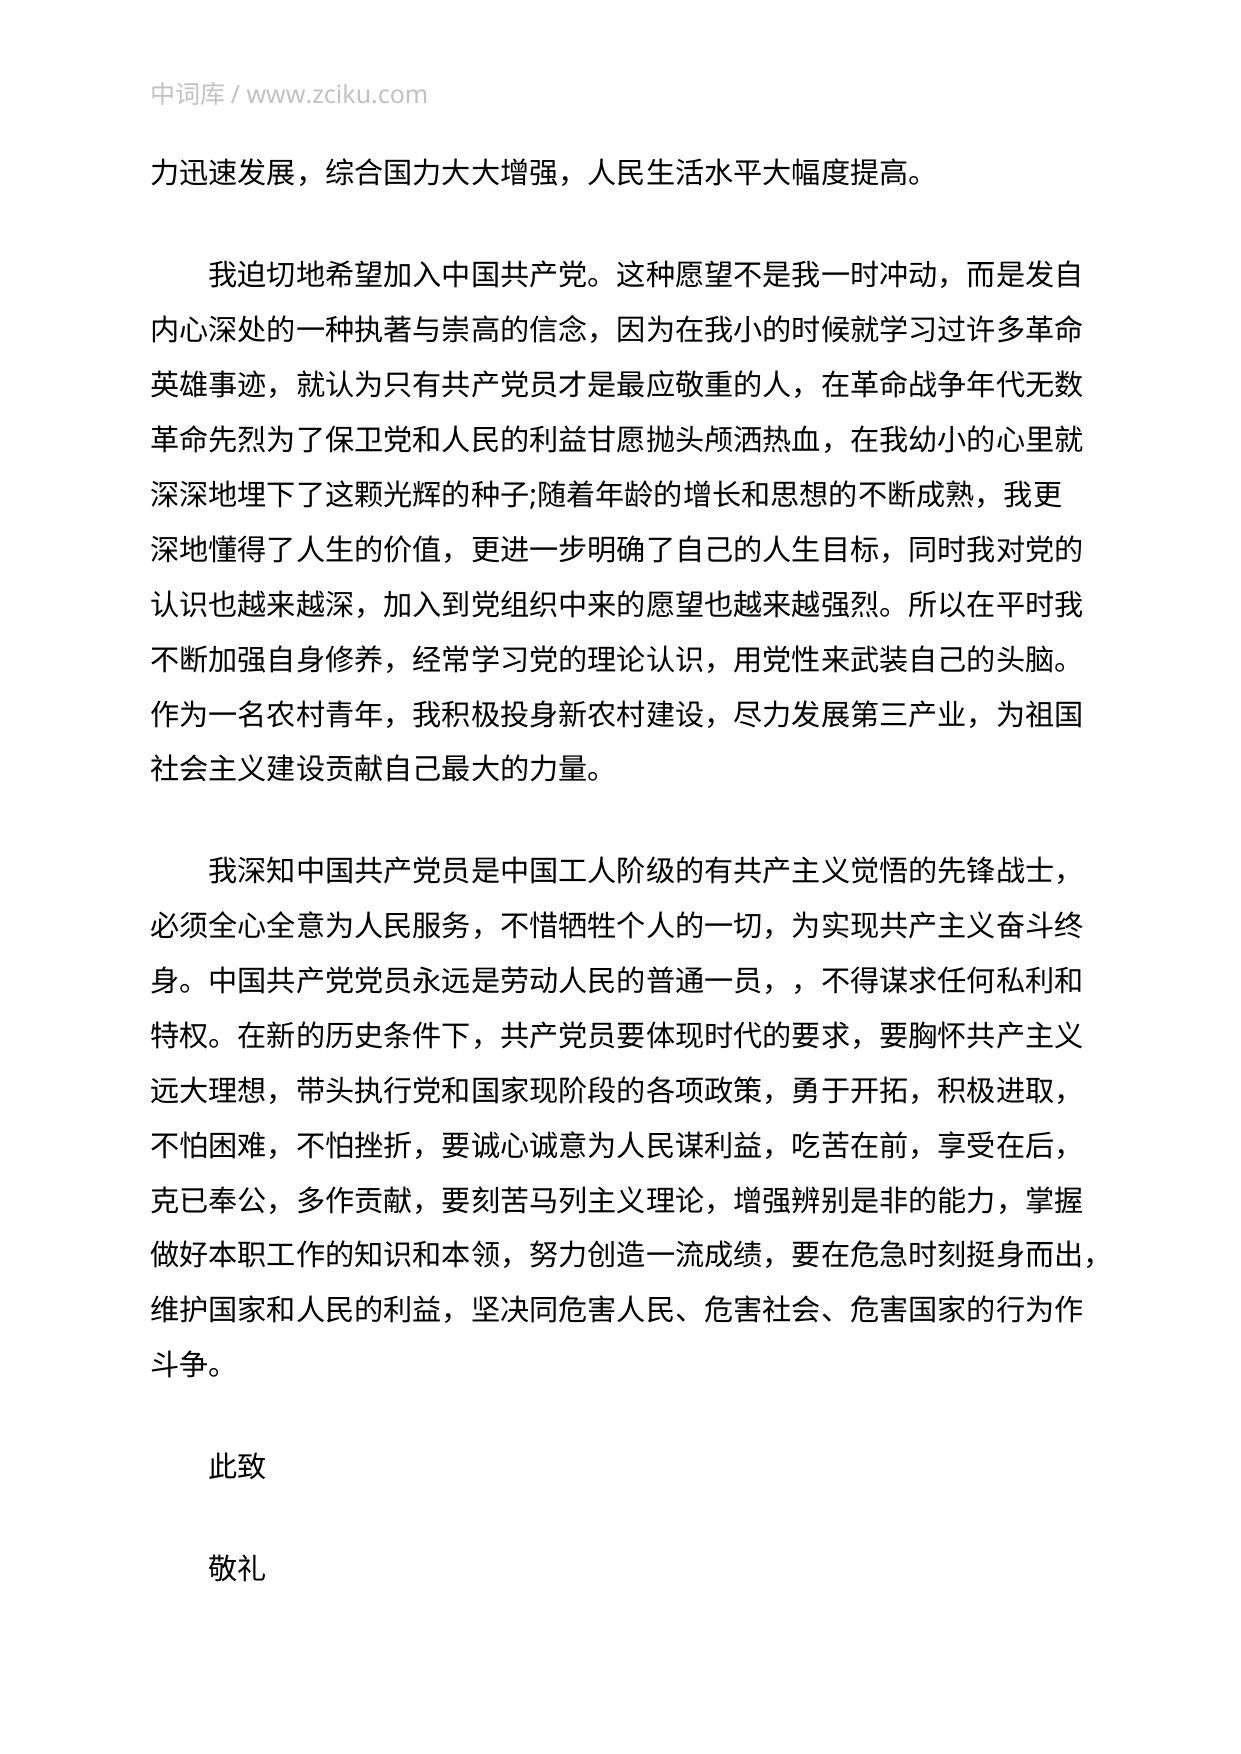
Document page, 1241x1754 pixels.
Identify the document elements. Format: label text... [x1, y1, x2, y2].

text 此致 [150, 1443, 1090, 1486]
text 我迫切地希望加入中国共产党。这种愿望不是我一时冲动，而是发自内心深处的一种执著与崇高的信念，因为在我小的时候就学习过许多革命英雄事迹，就认为只有共产党员才是最应敬重的人，在革命战争年代无数革命先烈为了保卫党和人民的利益甘愿抛头颅洒热血，在我幼小的心里就深深地埋下了这颗光辉的种子;随着年龄的增长和思想的不断成熟，我更深地懂得了人生的价值，更进一步明确了自己的人生目标，同时我对党的认识也越来越深，加入到党组织中来的愿望也越来越强烈。所以在平时我不断加强自身修养，经常学习党的理论认识，用党性来武装自己的头脑。作为一名农村青年，我积极投身新农村建设，尽力发展第三产业，为祖国社会主义建设贡献自己最大的力量。 [150, 252, 1090, 788]
text 我深知中国共产党员是中国工人阶级的有共产主义觉悟的先锋战士，必须全心全意为人民服务，不惜牺牲个人的一切，为实现共产主义奋斗终身。中国共产党党员永远是劳动人民的普通一员，，不得谋求任何私利和特权。在新的历史条件下，共产党员要体现时代的要求，要胸怀共产主义远大理想，带头执行党和国家现阶段的各项政策，勇于开拓，积极进取，不怕困难，不怕挫折，要诚心诚意为人民谋利益，吃苦在前，享受在后，克已奉公，多作贡献，要刻苦马列主义理论，增强辨别是非的能力，掌握做好本职工作的知识和本领，努力创造一流成绩，要在危急时刻挺身而出，维护国家和人民的利益，坚决同危害人民、危害社会、危害国家的行为作斗争。 [150, 848, 1090, 1384]
text 敬礼 [150, 1545, 1090, 1588]
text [150, 150, 1090, 192]
